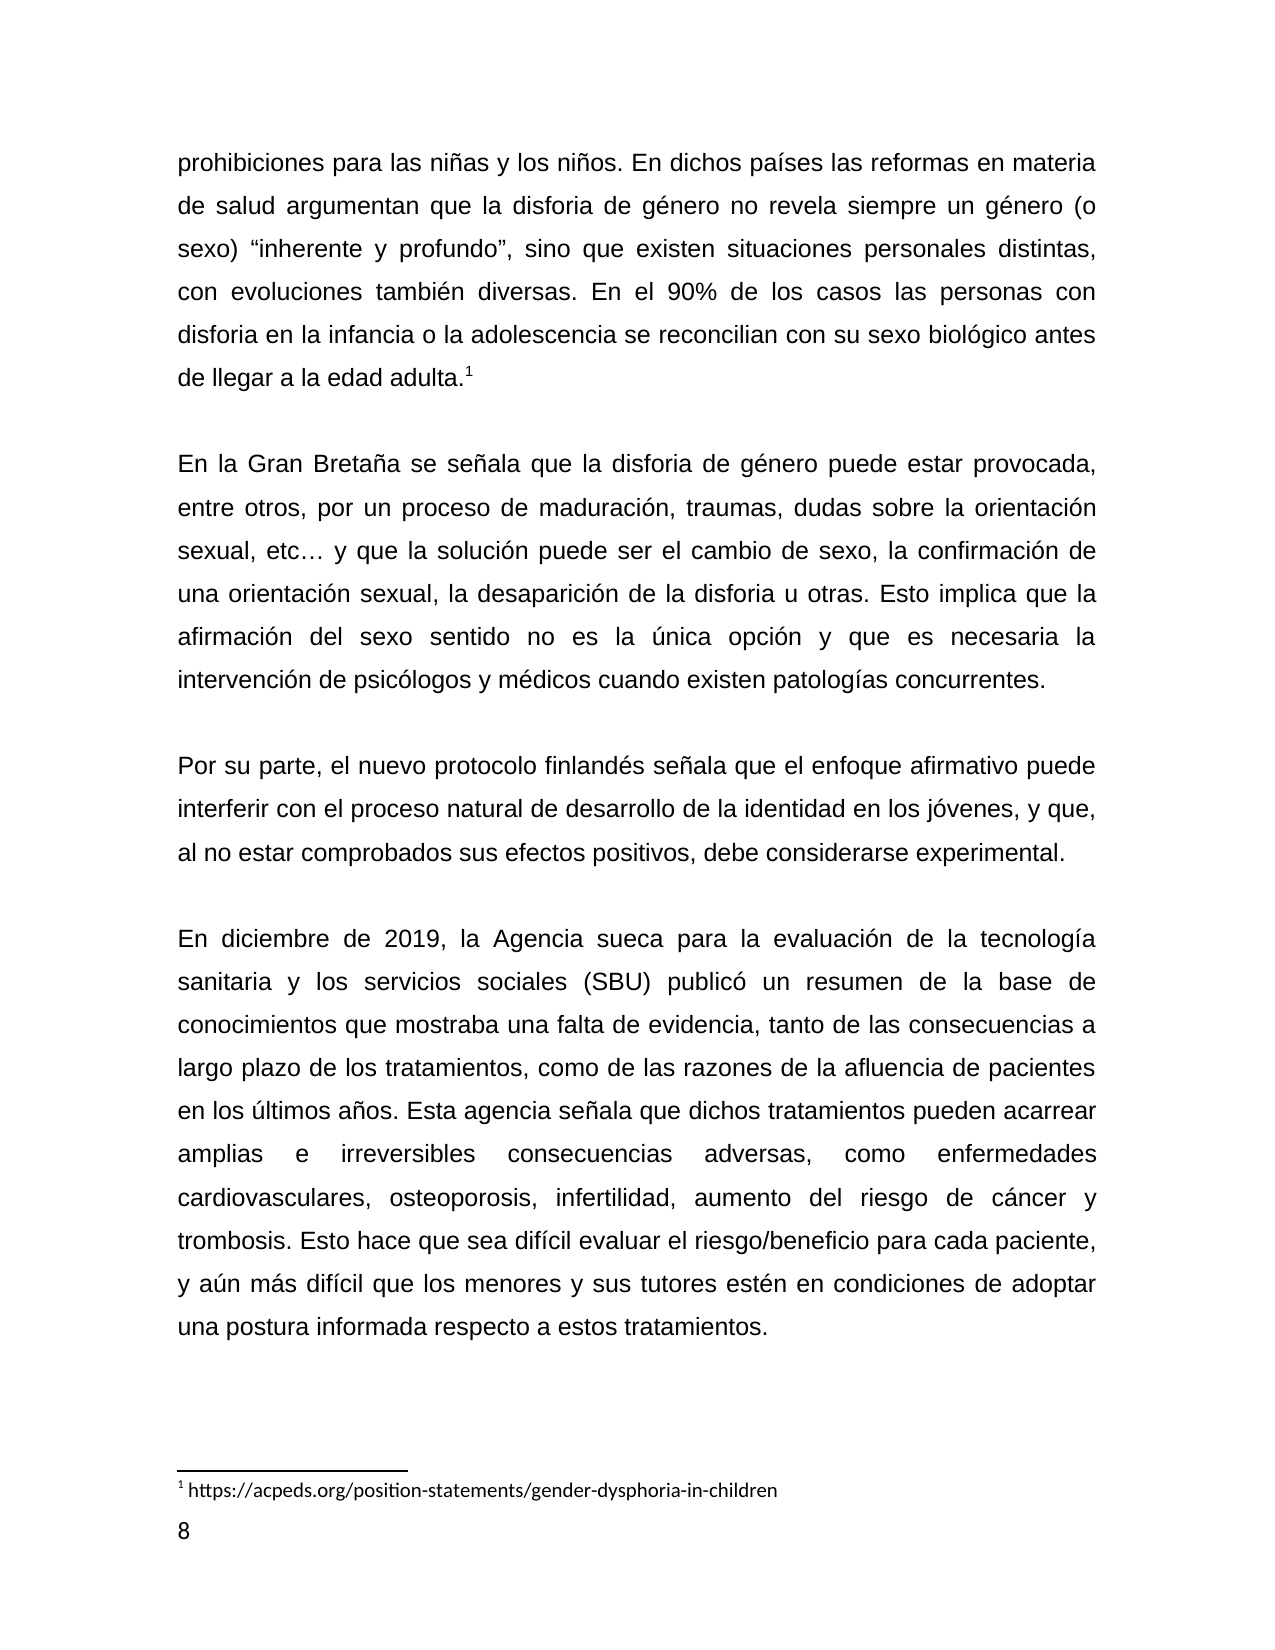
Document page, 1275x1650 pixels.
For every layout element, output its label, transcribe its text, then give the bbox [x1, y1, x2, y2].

text En la Gran Bretaña se señala que la disforia de género puede estar provocada, entre otros, por un proceso de maduración, traumas, dudas sobre la orientación sexual, etc… y que la solución puede ser el cambio de sexo, la confirmación de una orientación sexual, la desaparición de la disforia u otras. Esto implica que la afirmación del sexo sentido no es la única opción y que es necesaria la intervención de psicólogos y médicos cuando existen patologías concurrentes. [177, 449, 1098, 694]
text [177, 148, 1098, 392]
text En diciembre de 2019, la Agencia sueca para la evaluación de la tecnología sanitaria y los servicios sociales (SBU) publicó un resumen de la base de conocimientos que mostraba una falta de evidencia, tanto de las consecuencias a largo plazo de los tratamientos, como de las razones de la afluencia de pacientes en los últimos años. Esta agencia señala que dichos tratamientos pueden acarrear amplias e irreversibles consecuencias adversas, como enfermedades cardiovasculares, osteoporosis, infertilidad, aumento del riesgo de cáncer y trombosis. Esto hace que sea difícil evaluar el riesgo/beneficio para cada paciente, y aún más difícil que los menores y sus tutores estén en condiciones de adoptar una postura informada respecto a estos tratamientos. [177, 924, 1098, 1341]
text Por su parte, el nuevo protocolo finlandés señala que el enfoque afirmativo puede interferir con el proceso natural de desarrollo de la identidad en los jóvenes, y que, al no estar comprobados sus efectos positivos, debe considerarse experimental. [177, 751, 1098, 866]
